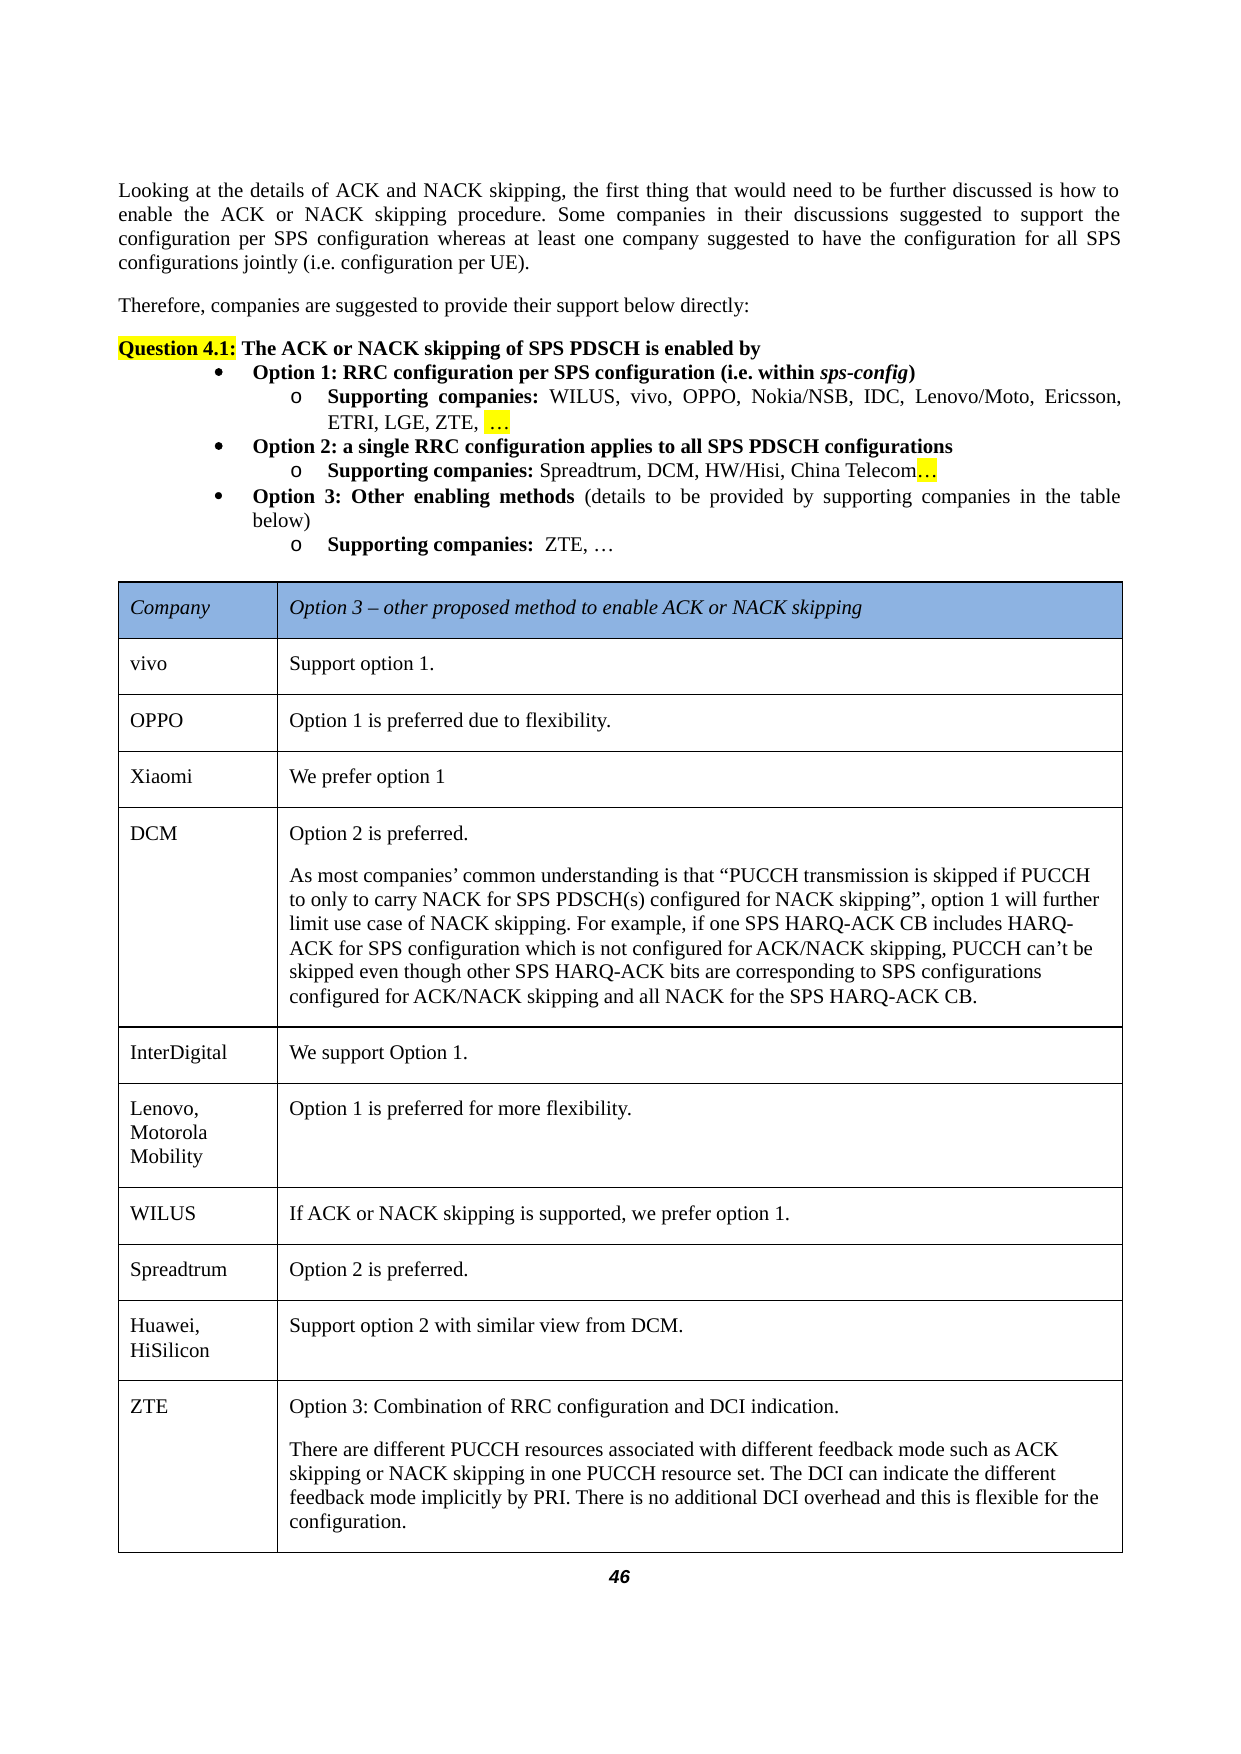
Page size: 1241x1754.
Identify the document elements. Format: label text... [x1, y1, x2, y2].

table_cell Option 1 is preferred due to flexibility. [278, 695, 1122, 751]
list Supporting companies: ZTE, … [290, 532, 1122, 557]
table_cell Option 2 is preferred. [278, 1245, 1122, 1300]
list Supporting companies: WILUS, vivo, OPPO, Nokia/NSB, IDC, Lenovo/Moto, Ericsson, ETRI, LGE, ZTE, … [290, 384, 1122, 434]
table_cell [278, 1381, 1122, 1552]
table_cell Lenovo, Motorola Mobility [119, 1084, 277, 1187]
table_cell Option 2 is preferred. As most companies’ common understanding is that “PUCCH transmission is skipped if PUCCH to only to carry NACK for SPS PDSCH(s) configured for NACK skipping”, option 1 will further limit use case of NACK skipping. For example, if one SPS HARQ-ACK CB includes HARQ-ACK for SPS configuration which is not configured for ACK/NACK skipping, PUCCH can’t be skipped even though other SPS HARQ-ACK bits are corresponding to SPS configurations configured for ACK/NACK skipping and all NACK for the SPS HARQ-ACK CB. [278, 808, 1122, 1026]
table_cell DCM [119, 808, 277, 1026]
text Therefore, companies are suggested to provide their support below directly: [118, 293, 1122, 317]
table_cell OPPO [119, 695, 277, 751]
table_cell InterDigital [119, 1028, 277, 1083]
table_cell vivo [119, 639, 277, 694]
table_cell ZTE [119, 1381, 277, 1552]
list Option 1: RRC configuration per SPS configuration (i.e. within sps-config) [215, 360, 1122, 384]
table_cell Option 1 is preferred for more flexibility. [278, 1084, 1122, 1187]
table_cell We prefer option 1 [278, 752, 1122, 807]
list Option 2: a single RRC configuration applies to all SPS PDSCH configurations [215, 434, 1122, 458]
table_cell Support option 1. [278, 639, 1122, 694]
table_cell Spreadtrum [119, 1245, 277, 1300]
table_header Option 3 – other proposed method to enable ACK or NACK skipping [278, 583, 1122, 638]
text Looking at the details of ACK and NACK skipping, the first thing that would need to be further discussed is how to enable the ACK or NACK skipping procedure. Some companies in their discussions suggested to support the configuration per SPS configuration whereas at least one company suggested to have the configuration for all SPS configurations jointly (i.e. configuration per UE). [118, 178, 1122, 274]
table_cell WILUS [119, 1188, 277, 1243]
table_cell Support option 2 with similar view from DCM. [278, 1301, 1122, 1380]
table_cell We support Option 1. [278, 1028, 1122, 1083]
list Supporting companies: Spreadtrum, DCM, HW/Hisi, China Telecom… [290, 458, 1122, 483]
table_cell If ACK or NACK skipping is supported, we prefer option 1. [278, 1188, 1122, 1243]
table_header Company [119, 583, 277, 638]
text Question 4.1: The ACK or NACK skipping of SPS PDSCH is enabled by [236, 336, 1122, 360]
table_cell Huawei, HiSilicon [119, 1301, 277, 1380]
list Option 3: Other enabling methods (details to be provided by supporting companies in the table below) [215, 483, 1122, 532]
table_cell Xiaomi [119, 752, 277, 807]
